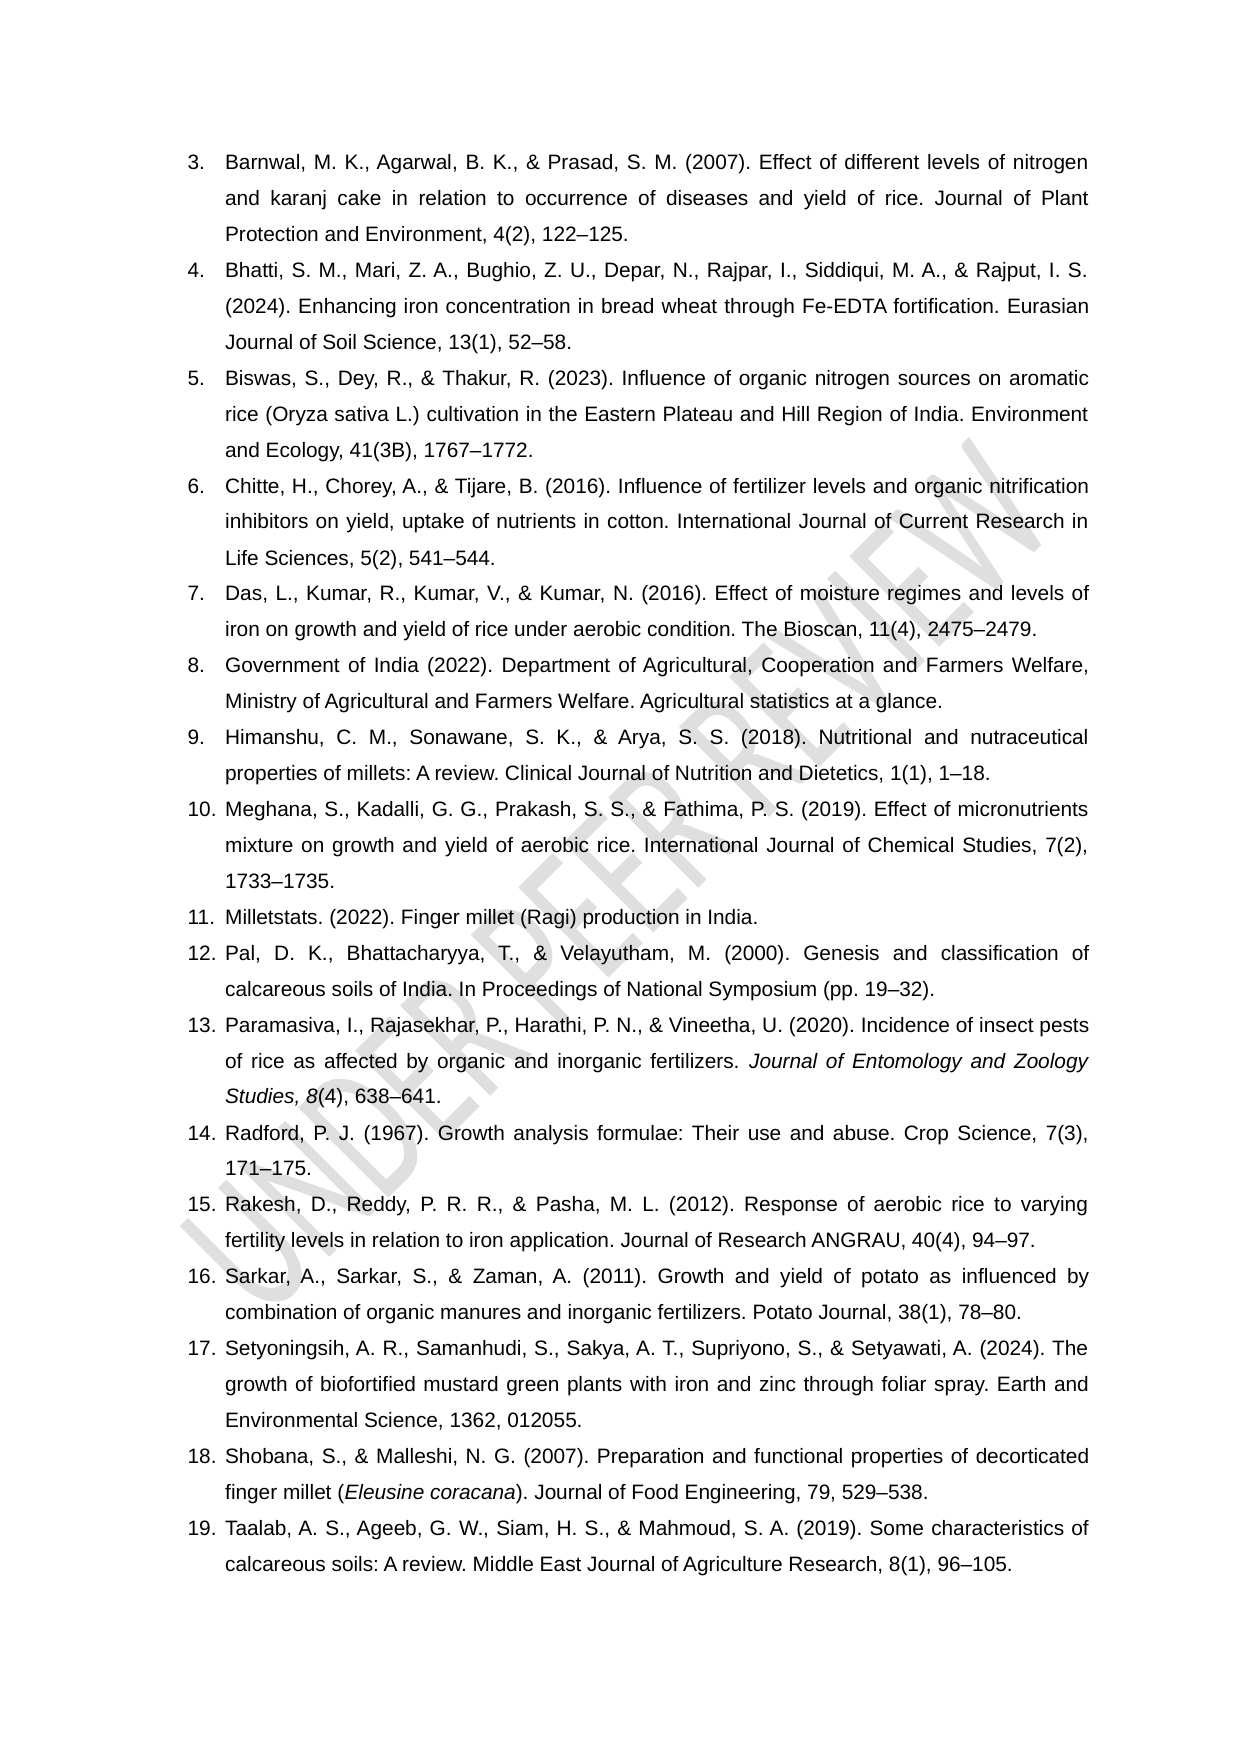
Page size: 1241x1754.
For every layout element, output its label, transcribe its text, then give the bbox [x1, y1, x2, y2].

list Biswas, S., Dey, R., & Thakur, R. (2023). Influence of organic nitrogen sources on aromatic rice (Oryza sativa L.) cultivation in the Eastern Plateau and Hill Region of India. Environment and Ecology, 41(3B), 1767–1772. [187, 366, 1090, 461]
list Himanshu, C. M., Sonawane, S. K., & Arya, S. S. (2018). Nutritional and nutraceutical properties of millets: A review. Clinical Journal of Nutrition and Dietetics, 1(1), 1–18. [187, 725, 1090, 785]
list Setyoningsih, A. R., Samanhudi, S., Sakya, A. T., Supriyono, S., & Setyawati, A. (2024). The growth of biofortified mustard green plants with iron and zinc through foliar spray. Earth and Environmental Science, 1362, 012055. [187, 1336, 1090, 1432]
list Shobana, S., & Malleshi, N. G. (2007). Preparation and functional properties of decorticated finger millet (Eleusine coracana). Journal of Food Engineering, 79, 529–538. [187, 1444, 1090, 1504]
list Paramasiva, I., Rajasekhar, P., Harathi, P. N., & Vineetha, U. (2020). Incidence of insect pests of rice as affected by organic and inorganic fertilizers. Journal of Entomology and Zoology Studies, 8(4), 638–641. [187, 1012, 1090, 1108]
list Taalab, A. S., Ageeb, G. W., Siam, H. S., & Mahmoud, S. A. (2019). Some characteristics of calcareous soils: A review. Middle East Journal of Agriculture Research, 8(1), 96–105. [187, 1516, 1090, 1576]
list Radford, P. J. (1967). Growth analysis formulae: Their use and abuse. Crop Science, 7(3), 171–175. [187, 1120, 1090, 1180]
list Meghana, S., Kadalli, G. G., Prakash, S. S., & Fathima, P. S. (2019). Effect of micronutrients mixture on growth and yield of aerobic rice. International Journal of Chemical Studies, 7(2), 1733–1735. [187, 797, 1090, 893]
list Bhatti, S. M., Mari, Z. A., Bughio, Z. U., Depar, N., Rajpar, I., Siddiqui, M. A., & Rajput, I. S. (2024). Enhancing iron concentration in bread wheat through Fe-EDTA fortification. Eurasian Journal of Soil Science, 13(1), 52–58. [187, 258, 1090, 354]
list Sarkar, A., Sarkar, S., & Zaman, A. (2011). Growth and yield of potato as influenced by combination of organic manures and inorganic fertilizers. Potato Journal, 38(1), 78–80. [187, 1264, 1090, 1324]
list Pal, D. K., Bhattacharyya, T., & Velayutham, M. (2000). Genesis and classification of calcareous soils of India. In Proceedings of National Symposium (pp. 19–32). [187, 941, 1090, 1001]
list Chitte, H., Chorey, A., & Tijare, B. (2016). Influence of fertilizer levels and organic nitrification inhibitors on yield, uptake of nutrients in cotton. International Journal of Current Research in Life Sciences, 5(2), 541–544. [187, 473, 1090, 569]
list Das, L., Kumar, R., Kumar, V., & Kumar, N. (2016). Effect of moisture regimes and levels of iron on growth and yield of rice under aerobic condition. The Bioscan, 11(4), 2475–2479. [187, 581, 1090, 641]
list Rakesh, D., Reddy, P. R. R., & Pasha, M. L. (2012). Response of aerobic rice to varying fertility levels in relation to iron application. Journal of Research ANGRAU, 40(4), 94–97. [187, 1192, 1090, 1252]
list Government of India (2022). Department of Agricultural, Cooperation and Farmers Welfare, Ministry of Agricultural and Farmers Welfare. Agricultural statistics at a glance. [187, 653, 1090, 713]
list Milletstats. (2022). Finger millet (Ragi) production in India. [187, 905, 1090, 929]
list Barnwal, M. K., Agarwal, B. K., & Prasad, S. M. (2007). Effect of different levels of nitrogen and karanj cake in relation to occurrence of diseases and yield of rice. Journal of Plant Protection and Environment, 4(2), 122–125. [187, 150, 1090, 246]
